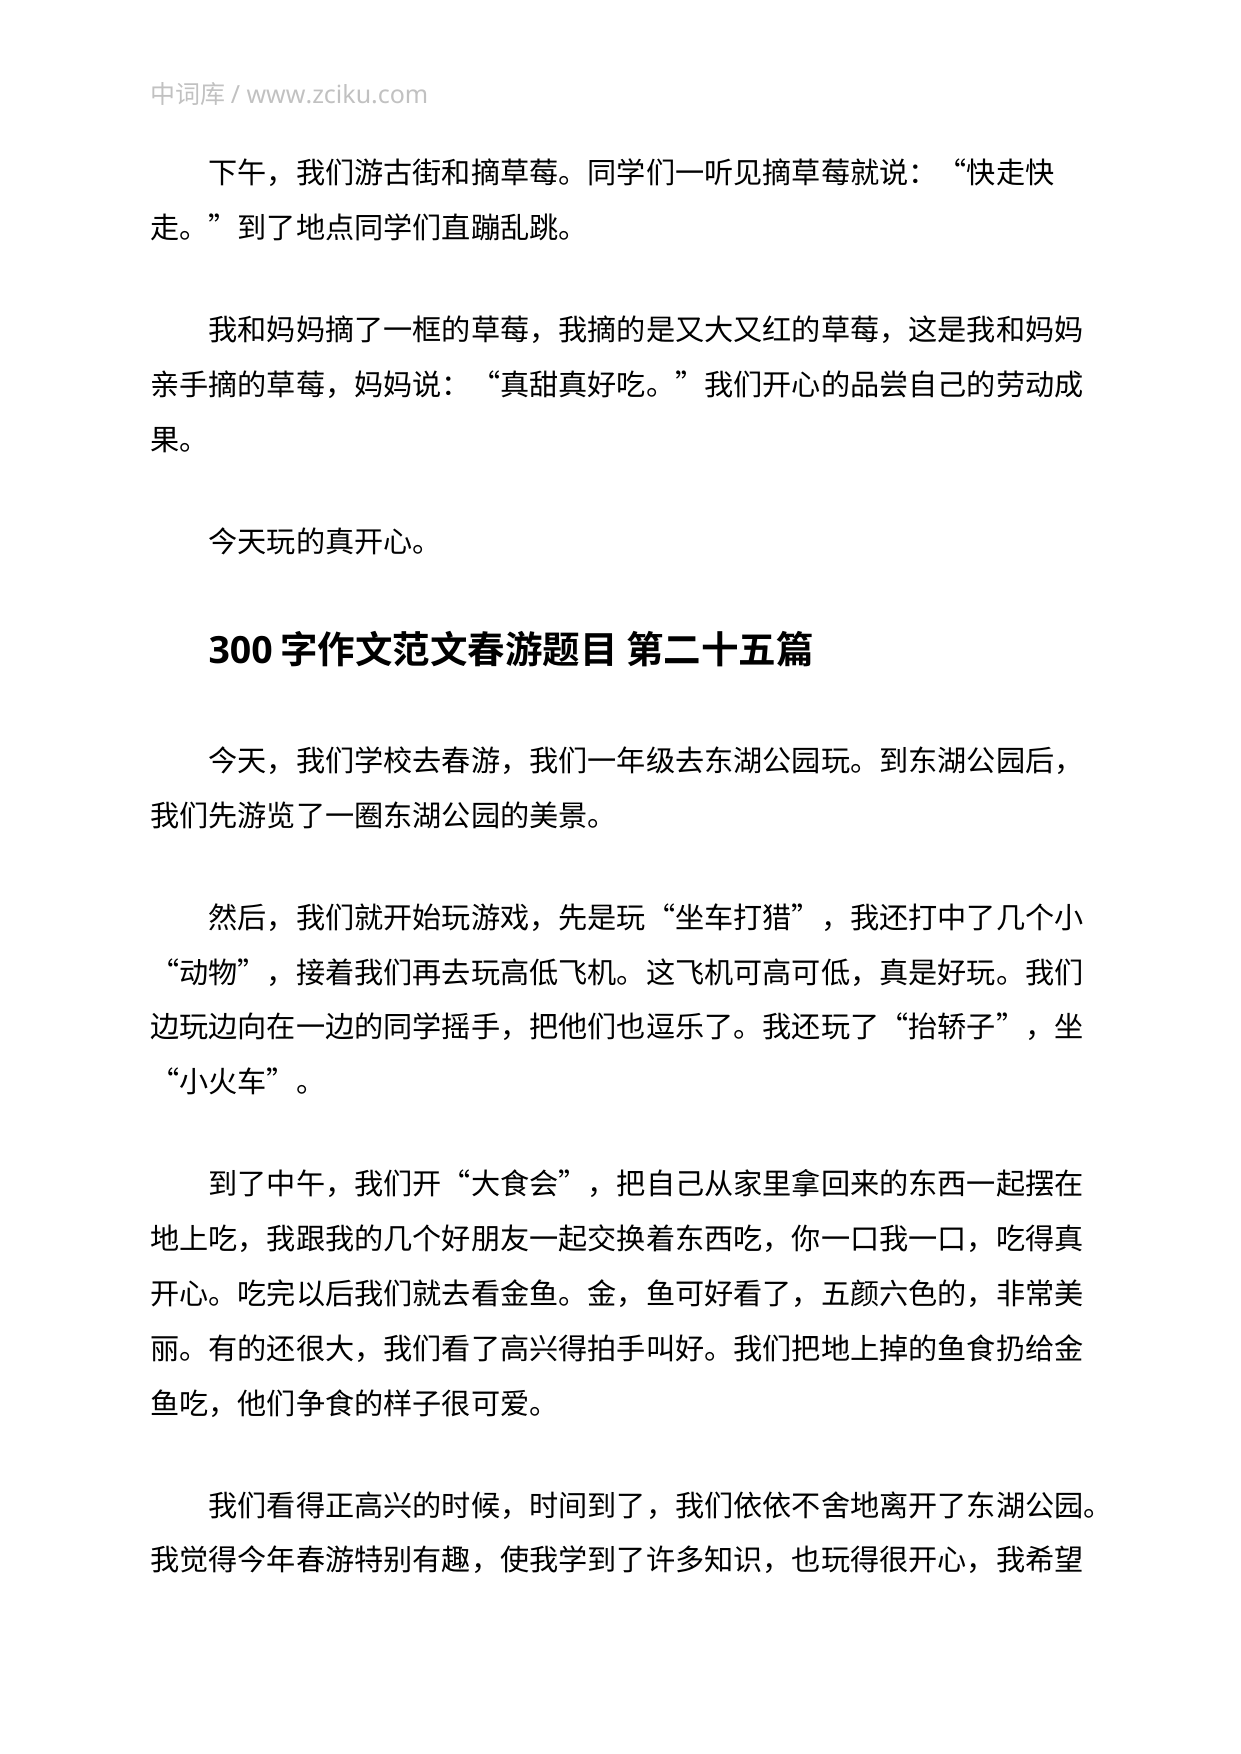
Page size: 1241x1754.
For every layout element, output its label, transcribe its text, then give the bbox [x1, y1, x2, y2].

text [150, 1482, 1090, 1579]
text 到了中午，我们开“大食会”，把自己从家里拿回来的东西一起摆在地上吃，我跟我的几个好朋友一起交换着东西吃，你一口我一口，吃得真开心。吃完以后我们就去看金鱼。金，鱼可好看了，五颜六色的，非常美丽。有的还很大，我们看了高兴得拍手叫好。我们把地上掉的鱼食扔给金鱼吃，他们争食的样子很可爱。 [150, 1161, 1090, 1423]
text 300字作文范文春游题目 第二十五篇 [150, 620, 1090, 674]
text 今天，我们学校去春游，我们一年级去东湖公园玩。到东湖公园后，我们先游览了一圈东湖公园的美景。 [150, 738, 1090, 835]
text 今天玩的真开心。 [150, 518, 1090, 561]
text 然后，我们就开始玩游戏，先是玩“坐车打猎”，我还打中了几个小“动物”，接着我们再去玩高低飞机。这飞机可高可低，真是好玩。我们边玩边向在一边的同学摇手，把他们也逗乐了。我还玩了“抬轿子”，坐“小火车”。 [150, 894, 1090, 1101]
text 下午，我们游古街和摘草莓。同学们一听见摘草莓就说：“快走快走。”到了地点同学们直蹦乱跳。 [150, 150, 1090, 247]
text 我和妈妈摘了一框的草莓，我摘的是又大又红的草莓，这是我和妈妈亲手摘的草莓，妈妈说：“真甜真好吃。”我们开心的品尝自己的劳动成果。 [150, 307, 1090, 459]
